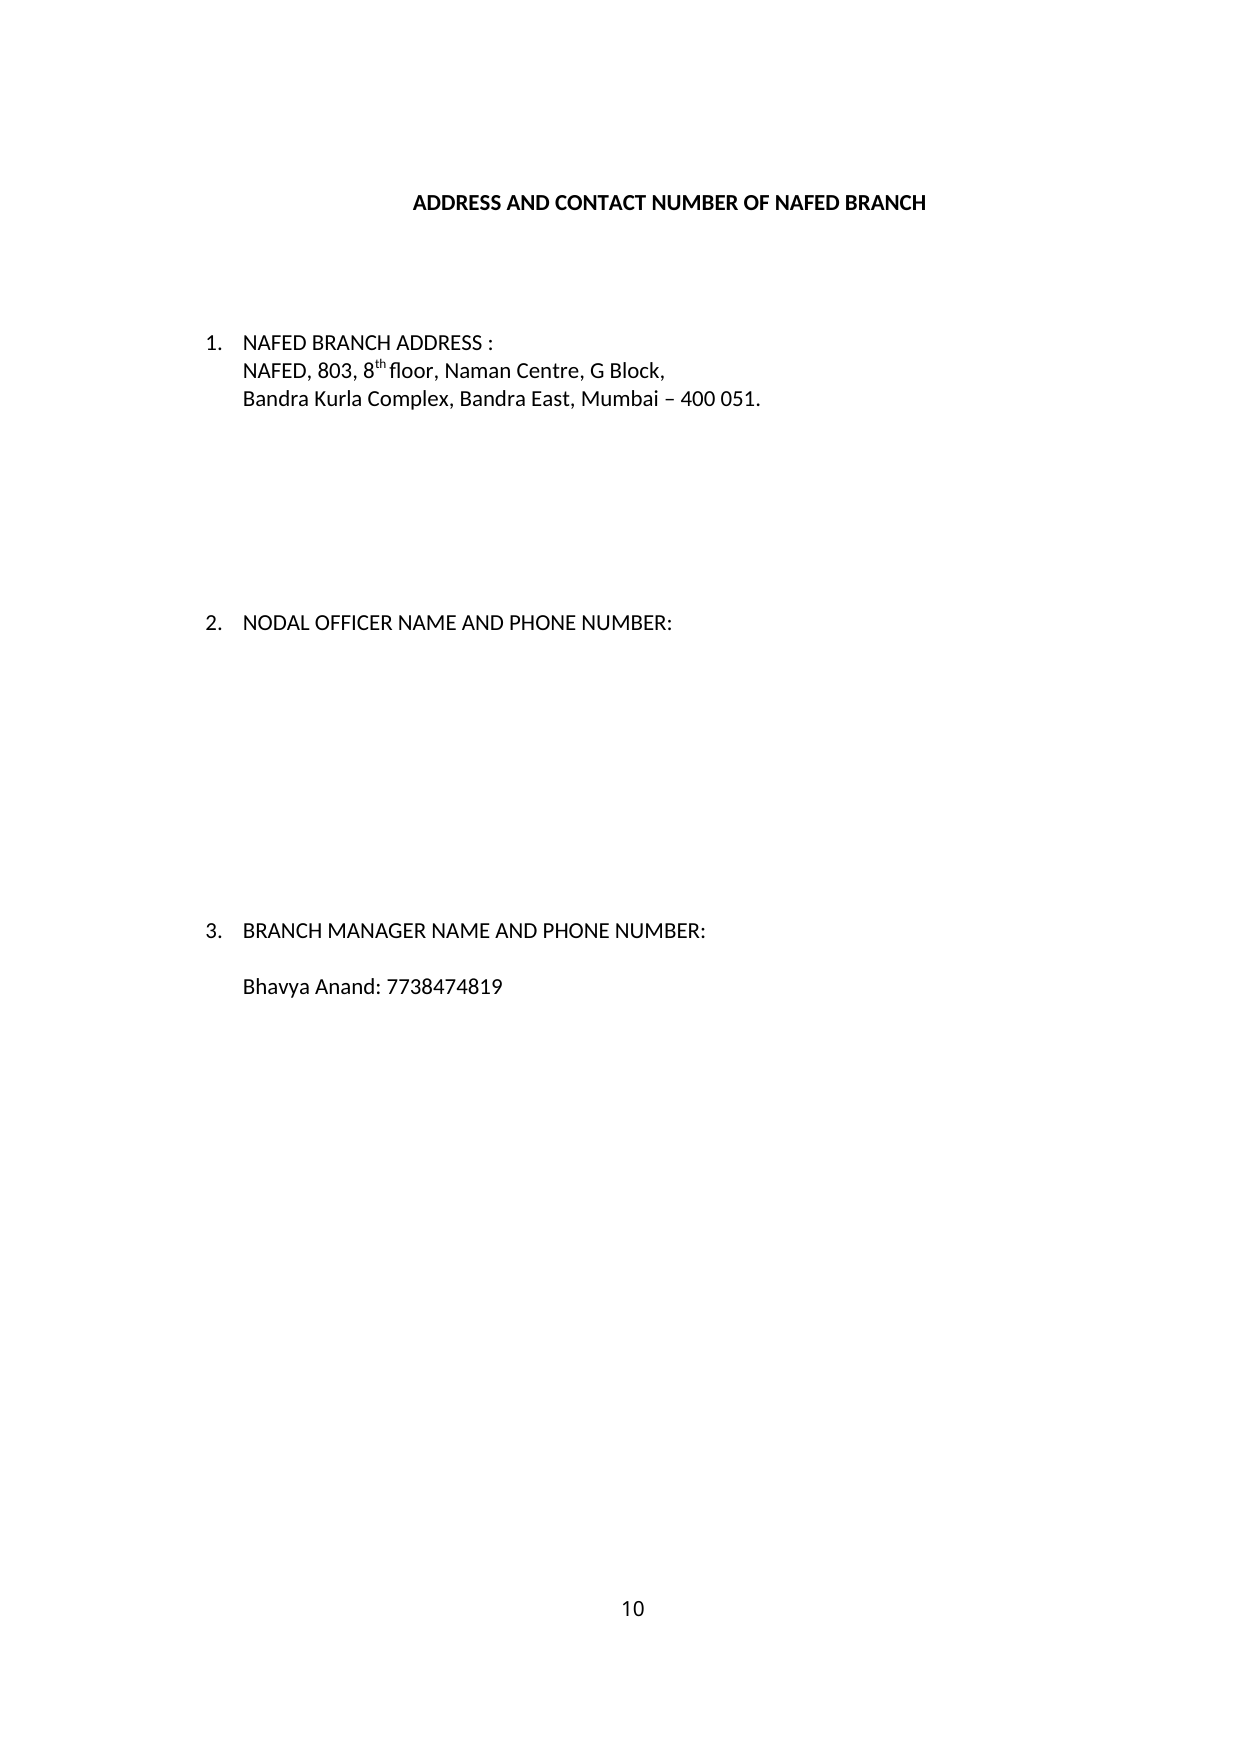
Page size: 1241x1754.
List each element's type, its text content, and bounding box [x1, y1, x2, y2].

list BRANCH MANAGER NAME AND PHONE NUMBER: [205, 916, 1172, 944]
list NAFED BRANCH ADDRESS : [205, 328, 1172, 356]
list NAFED, 803, 8th floor, Naman Centre, G Block, [243, 356, 1172, 384]
list Bhavya Anand: 7738474819 [243, 972, 1172, 1001]
list Bandra Kurla Complex, Bandra East, Mumbai – 400 051. [243, 384, 1172, 412]
list NODAL OFFICER NAME AND PHONE NUMBER: [205, 608, 1172, 636]
list ADDRESS AND CONTACT NUMBER OF NAFED BRANCH [168, 188, 1172, 216]
